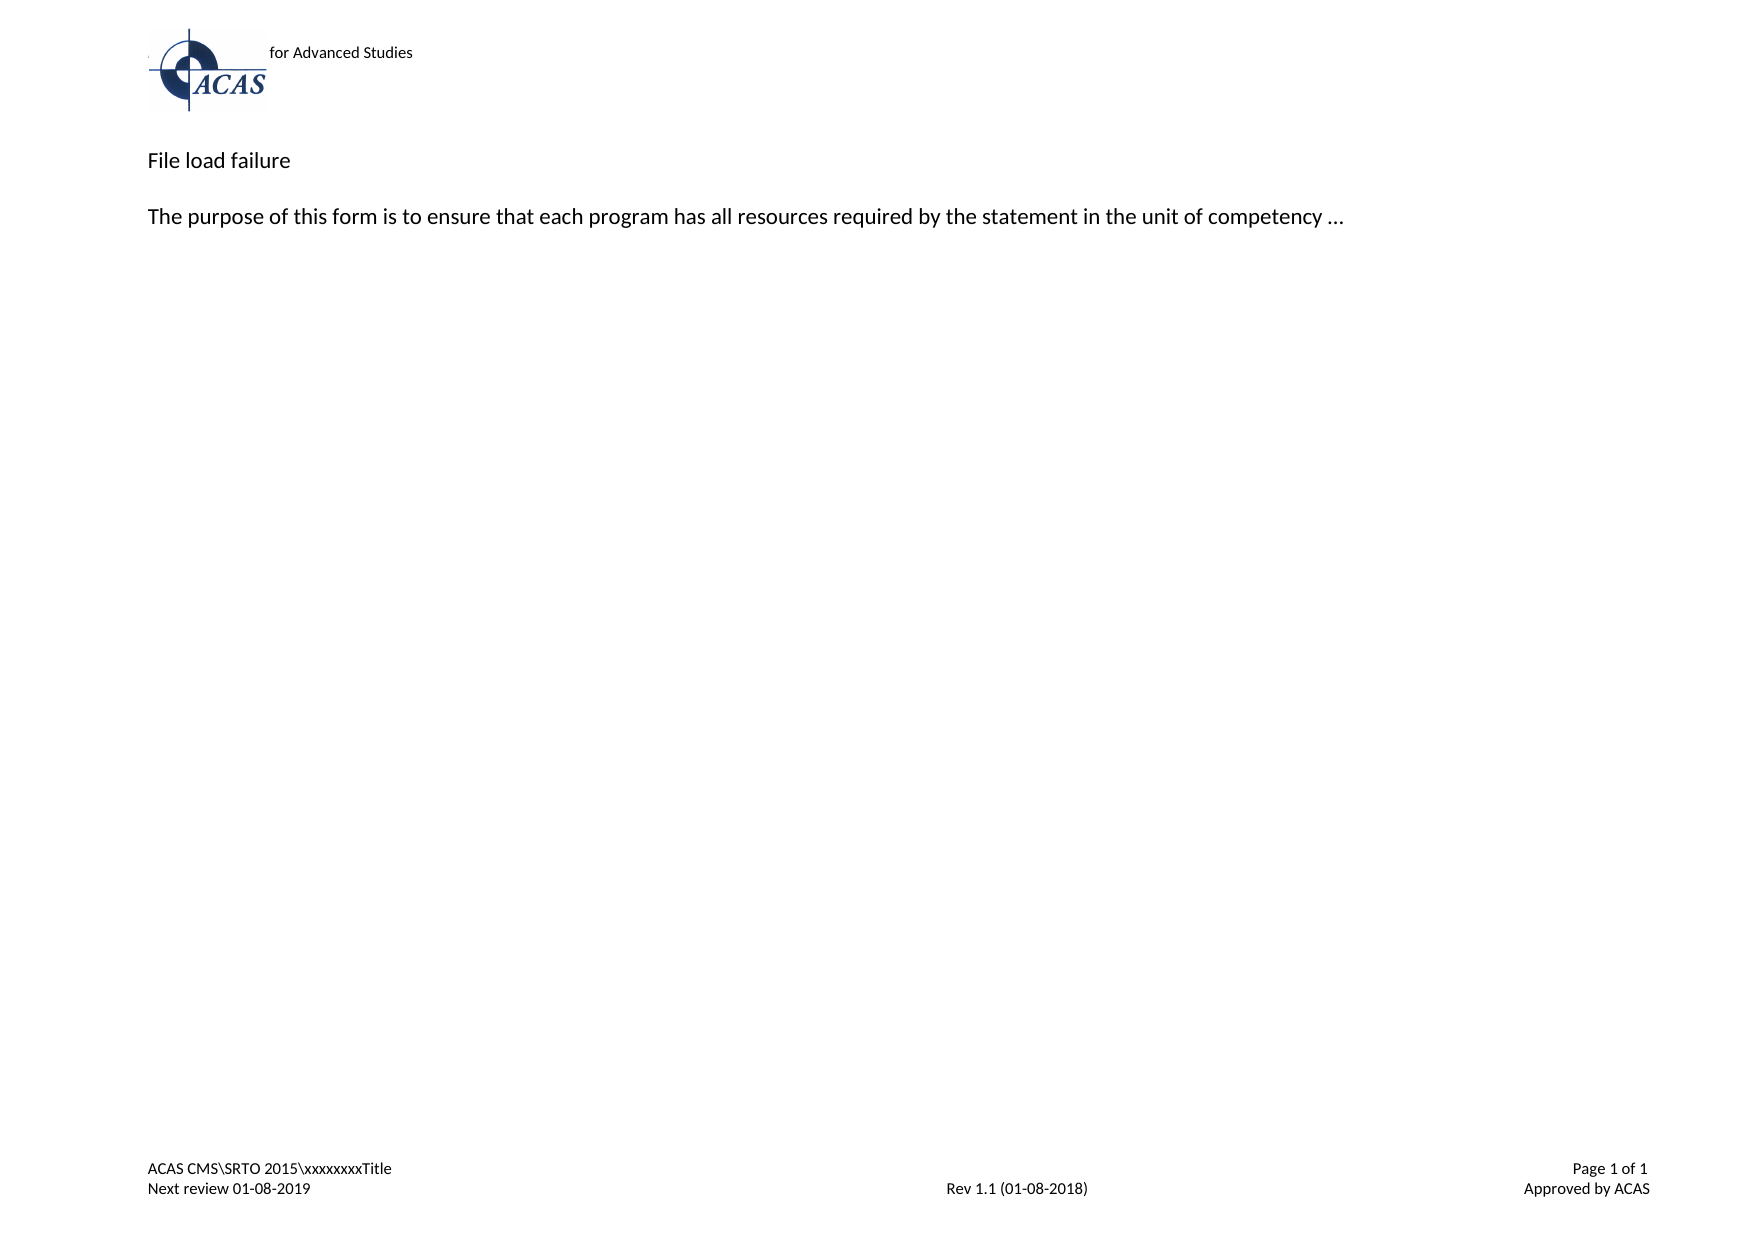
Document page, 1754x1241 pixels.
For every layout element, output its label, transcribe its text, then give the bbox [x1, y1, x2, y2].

text File load failure [148, 146, 1665, 174]
text The purpose of this form is to ensure that each program has all resources required by the statement in the unit of competency … [148, 202, 1665, 230]
picture [148, 28, 267, 112]
